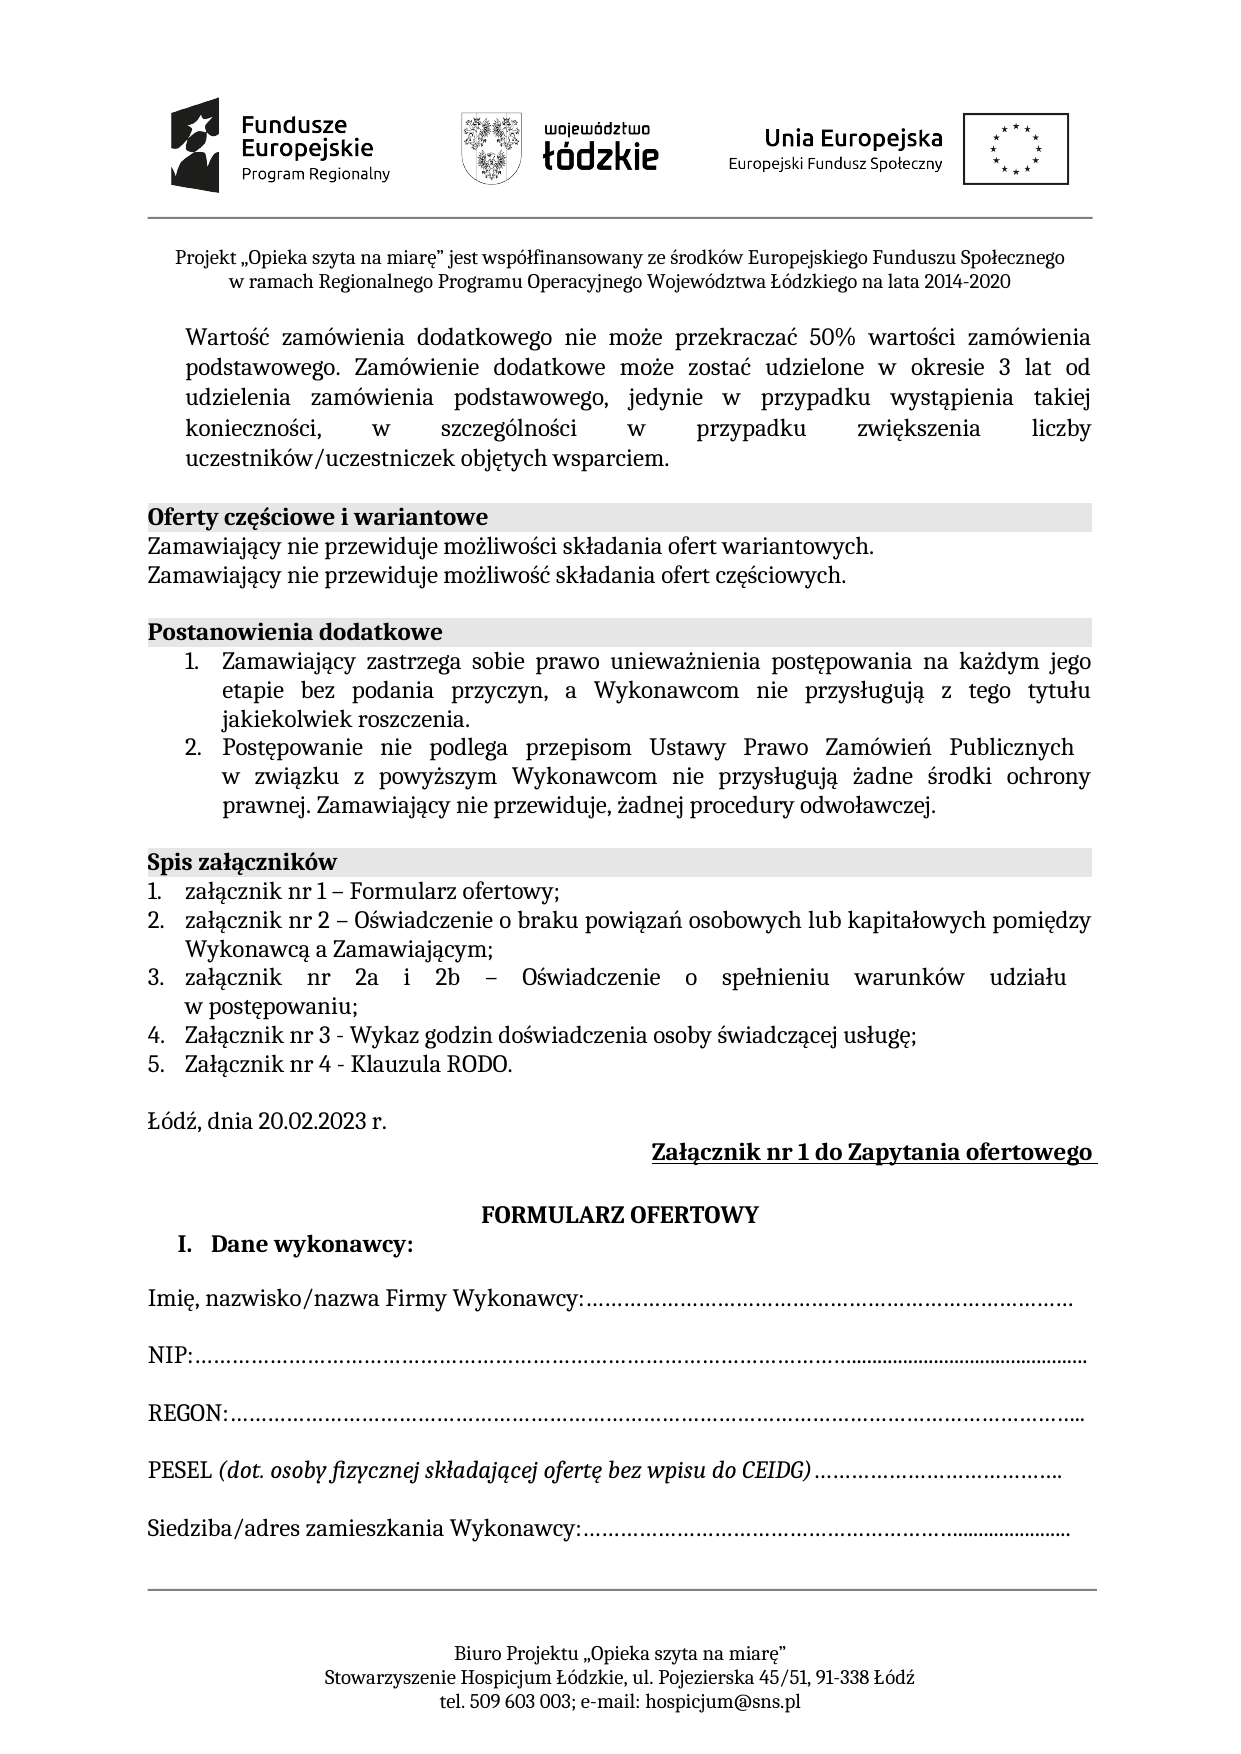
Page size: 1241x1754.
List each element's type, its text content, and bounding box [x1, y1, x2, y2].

text Łódź, dnia 20.02.2023 r. [148, 1107, 1092, 1136]
list Załącznik nr 4 - Klauzula RODO. [148, 1049, 1092, 1078]
list załącznik nr 1 – Formularz ofertowy; [148, 877, 1092, 906]
text Imię, nazwisko/nazwa Firmy Wykonawcy:…………………………………………………………………… [148, 1283, 1092, 1312]
text REGON:……………………………………………………………………………………………………………………….. [148, 1398, 1092, 1427]
text NIP:…………………………………………………………………………………………….............................................. [148, 1341, 1092, 1370]
list Załącznik nr 3 - Wykaz godzin doświadczenia osoby świadczącej usługę; [148, 1021, 1092, 1049]
text Spis załączników [148, 848, 1092, 877]
picture [147, 73, 1093, 217]
text Oferty częściowe i wariantowe [148, 503, 1092, 532]
text Postanowienia dodatkowe [148, 618, 1092, 647]
text Załącznik nr 1 do Zapytania ofertowego [148, 1136, 1092, 1167]
list załącznik nr 2a i 2b – Oświadczenie o spełnieniu warunków udziału w postępowaniu; [148, 963, 1092, 1021]
text Zamawiający nie przewiduje możliwość składania ofert częściowych. [148, 561, 1092, 589]
text Zamawiający nie przewiduje możliwości składania ofert wariantowych. [148, 532, 1092, 561]
text FORMULARZ OFERTOWY [148, 1198, 1092, 1229]
list załącznik nr 2 – Oświadczenie o braku powiązań osobowych lub kapitałowych pomiędzy Wykonawcą a Zamawiającym; [148, 906, 1092, 963]
list Zamawiający zastrzega sobie prawo unieważnienia postępowania na każdym jego etapie bez podania przyczyn, a Wykonawcom nie przysługują z tego tytułu jakiekolwiek roszczenia. [185, 647, 1092, 733]
list Dane wykonawcy: [192, 1229, 1092, 1258]
list Postępowanie nie podlega przepisom Ustawy Prawo Zamówień Publicznych w związku z powyższym Wykonawcom nie przysługują żadne środki ochrony prawnej. Zamawiający nie przewiduje, żadnej procedury odwoławczej. [185, 733, 1092, 819]
text PESEL (dot. osoby fizycznej składającej ofertę bez wpisu do CEIDG)…………………………………. [148, 1456, 1092, 1485]
text Siedziba/adres zamieszkania Wykonawcy:……………………………………………………...................... [148, 1513, 1092, 1542]
